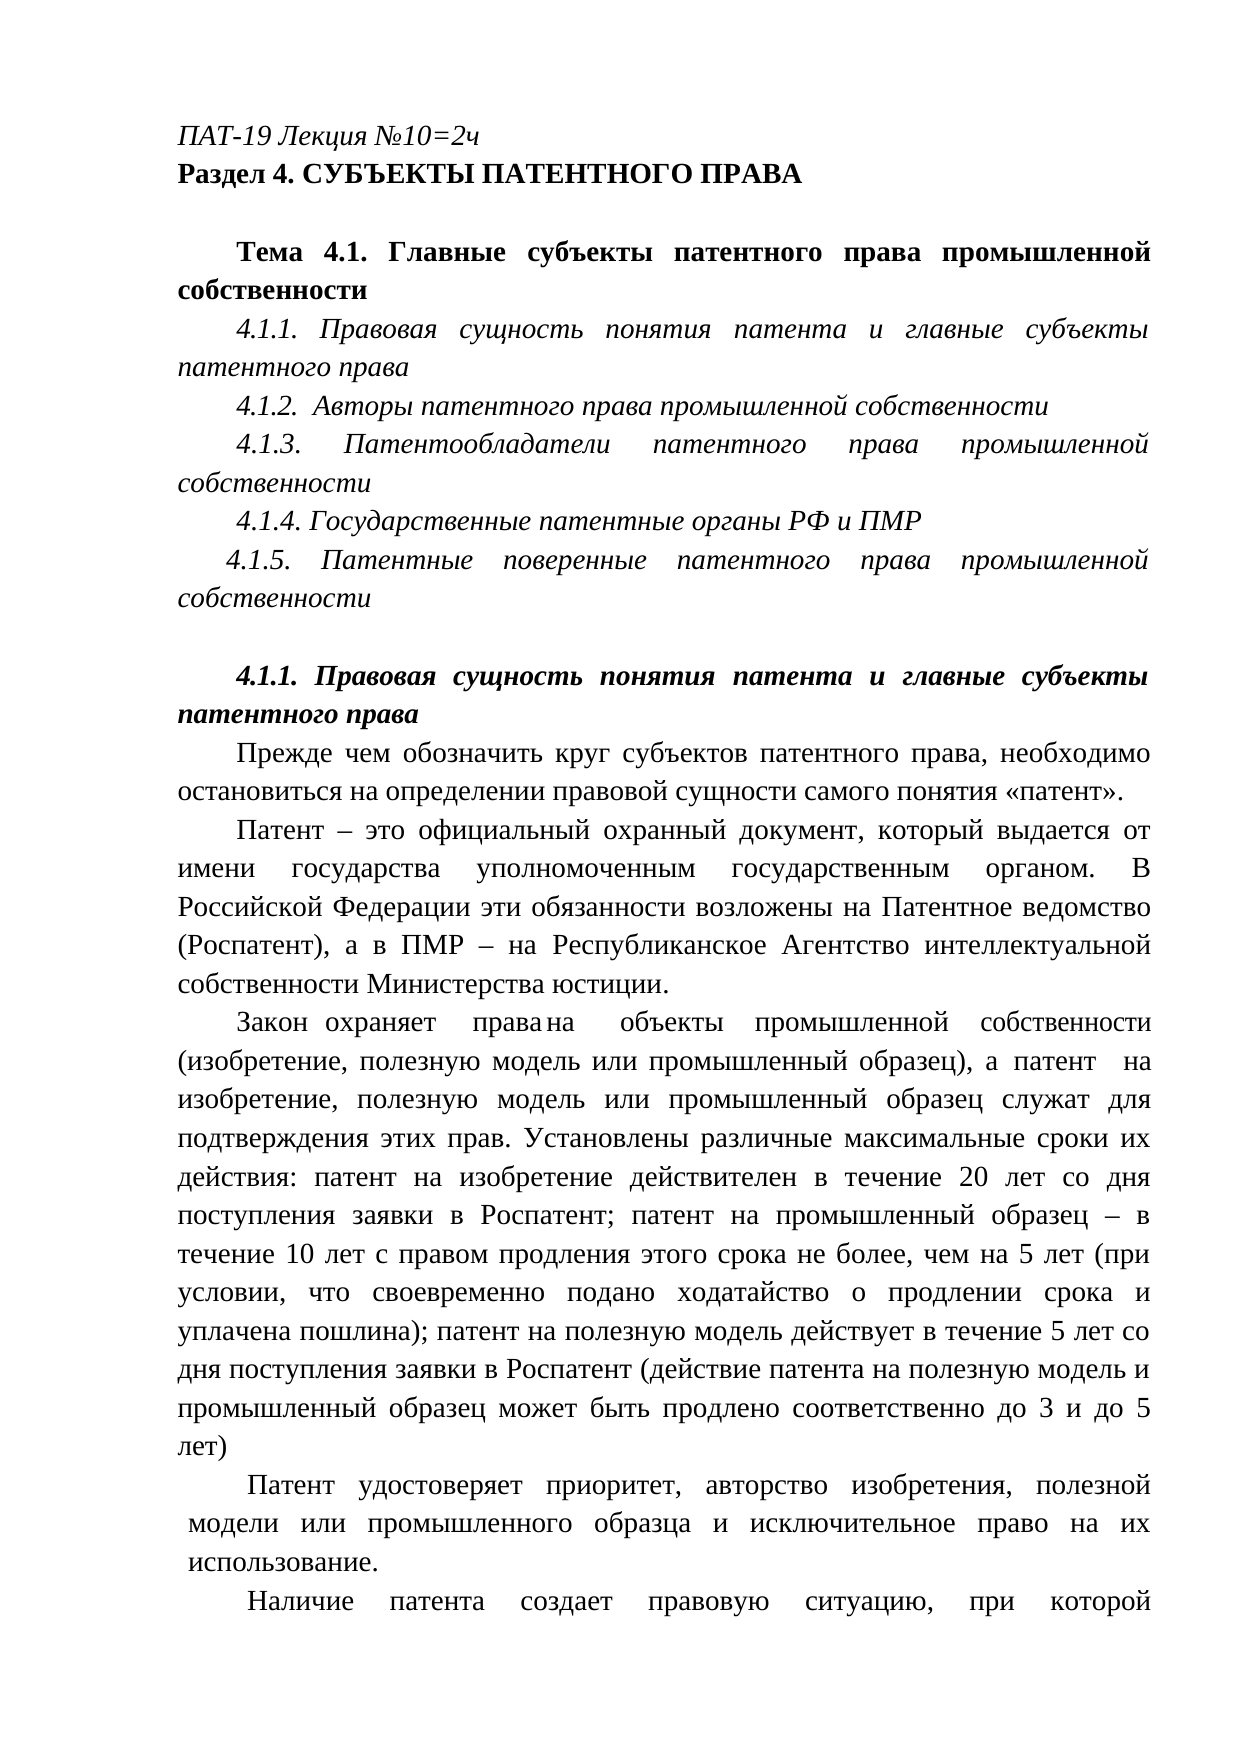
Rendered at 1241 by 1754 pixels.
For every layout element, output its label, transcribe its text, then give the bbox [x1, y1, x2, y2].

text Закон охраняет права на объекты промышленной собственности (изобретение, полезную модель или промышленный образец), а патент на изобретение, полезную модель или промышленный образец служат для подтверждения этих прав. Установлены различные максимальные сроки их действия: патент на изобретение действителен в течение 20 лет со дня поступления заявки в Роспатент; патент на промышленный образец – в течение 10 лет с правом продления этого срока не более, чем на 5 лет (при условии, что своевременно подано ходатайство о продлении срока и уплачена пошлина); патент на полезную модель действует в течение 5 лет со дня поступления заявки в Роспатент (действие патента на полезную модель и промышленный образец может быть продлено соответственно до 3 и до 5 лет) [177, 1004, 1152, 1462]
text 4.1.2. Авторы патентного права промышленной собственности [177, 388, 1152, 421]
text Тема 4.1. Главные субъекты патентного права промышленной собственности [177, 234, 1152, 306]
text 4.1.1. Правовая сущность понятия патента и главные субъекты патентного права [177, 311, 1152, 383]
text Патент – это официальный охранный документ, который выдается от имени государства уполномоченным государственным органом. В Российской Федерации эти обязанности возложены на Патентное ведомство (Роспатент), а в ПМР – на Республиканское Агентство интеллектуальной собственности Министерства юстиции. [177, 812, 1152, 999]
text 4.1.1. Правовая сущность понятия патента и главные субъекты патентного права [177, 658, 1152, 730]
text ПАТ-19 Лекция №10=2ч [177, 118, 1152, 152]
text 4.1.4. Государственные патентные органы РФ и ПМР [188, 503, 1152, 537]
text Раздел 4. СУБЪЕКТЫ ПАТЕНТНОГО ПРАВА [177, 157, 1152, 190]
text Прежде чем обозначить круг субъектов патентного права, необходимо остановиться на определении правовой сущности самого понятия «патент». [177, 735, 1152, 807]
text 4.1.3. Патентообладатели патентного права промышленной собственности [177, 426, 1152, 498]
text 4.1.5. Патентные поверенные патентного права промышленной собственности [177, 542, 1152, 614]
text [188, 1583, 1152, 1616]
text Патент удостоверяет приоритет, авторство изобретения, полезной модели или промышленного образца и исключительное право на их использование. [188, 1467, 1152, 1578]
